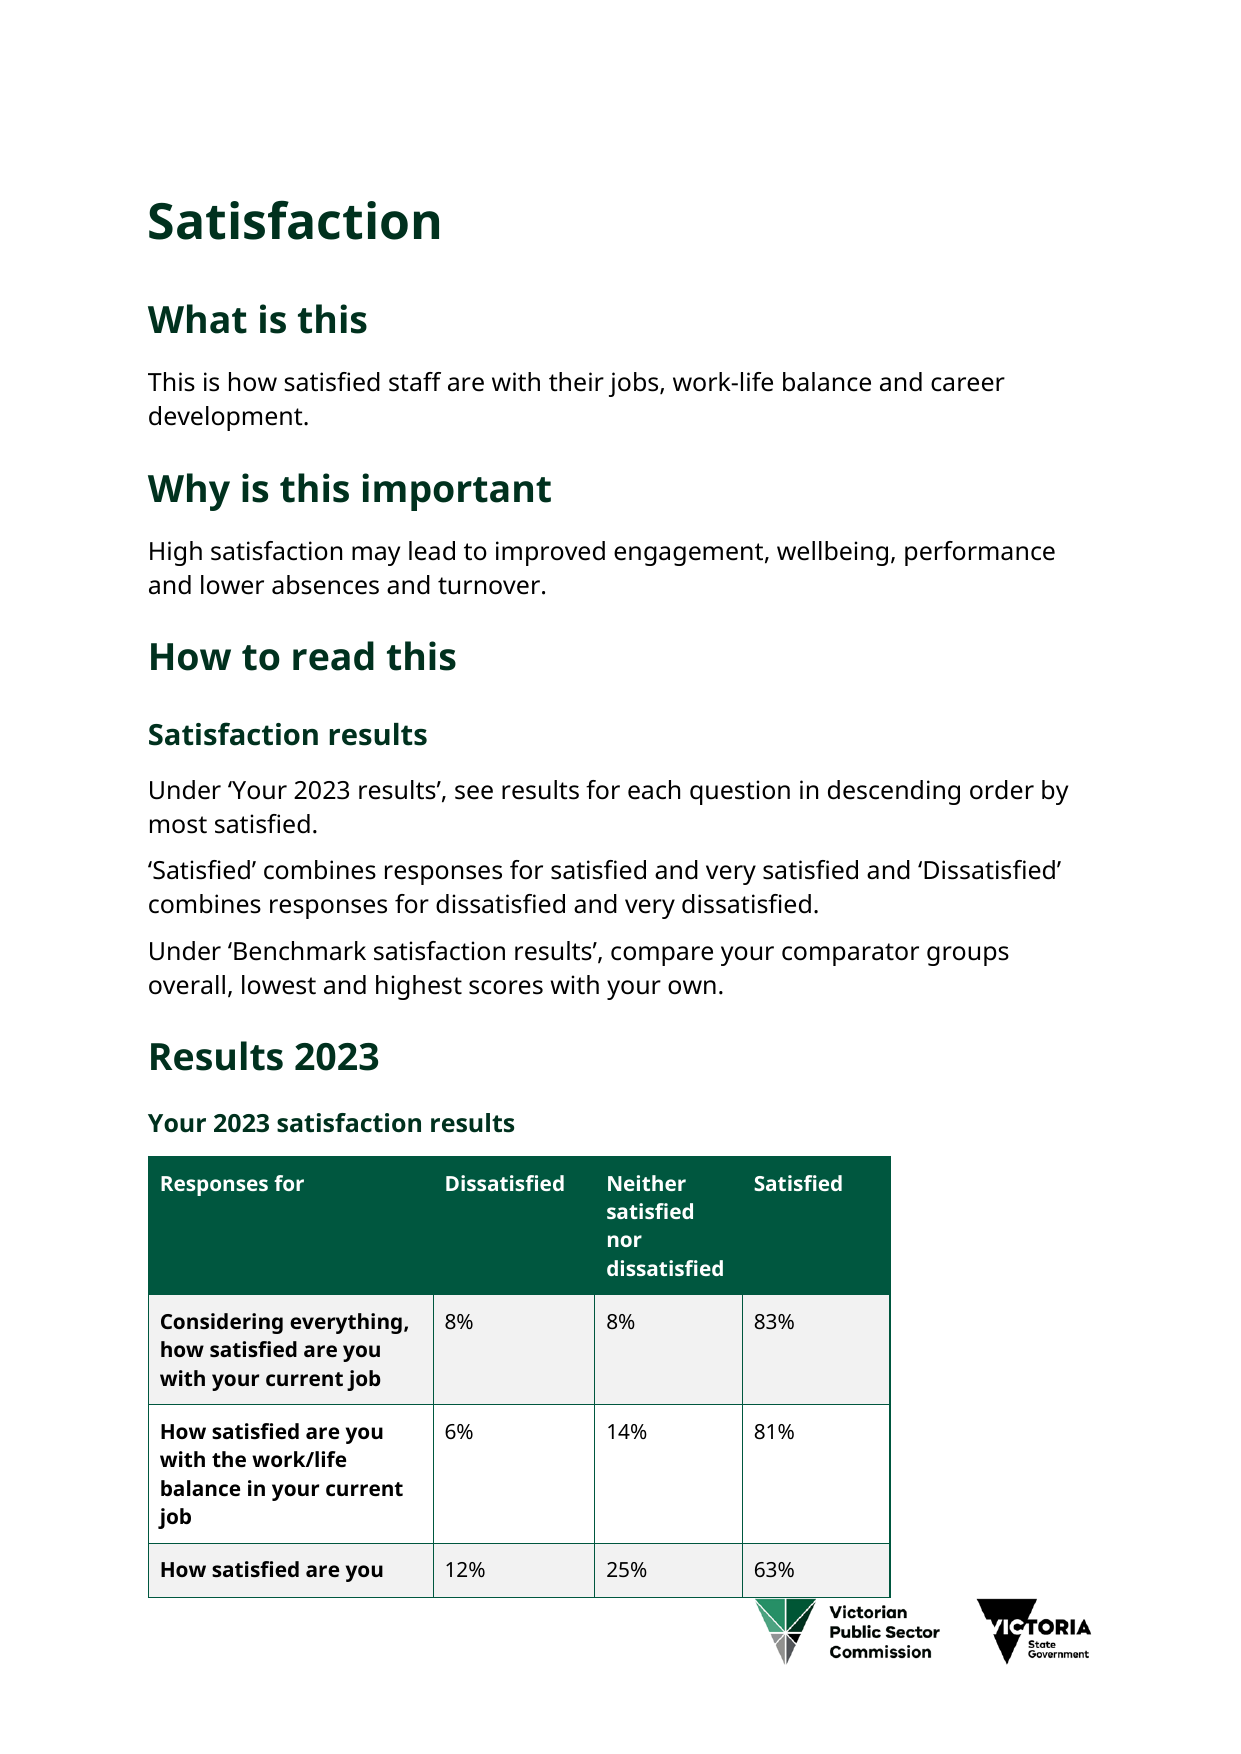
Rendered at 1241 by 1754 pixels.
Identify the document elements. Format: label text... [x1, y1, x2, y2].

table_cell 14% [595, 1405, 742, 1542]
table_cell 83% [743, 1295, 889, 1404]
table_cell 8% [595, 1295, 742, 1404]
subtitle Why is this important [148, 462, 1092, 513]
subtitle Results 2023 [148, 1031, 1092, 1082]
table_cell 25% [595, 1544, 742, 1597]
table_header Dissatisfied [434, 1157, 594, 1294]
subtitle How to read this [148, 631, 1092, 682]
picture [754, 1598, 1093, 1666]
text Under ‘Benchmark satisfaction results’, compare your comparator groups overall, lowest and highest scores with your own. [148, 933, 1092, 1001]
table_cell 63% [743, 1544, 889, 1597]
table_cell 6% [434, 1405, 594, 1542]
text ‘Satisfied’ combines responses for satisfied and very satisfied and ‘Dissatisfied’ combines responses for dissatisfied and very dissatisfied. [148, 853, 1092, 921]
table_cell How satisfied are you with the work/life balance in your current job [149, 1405, 433, 1542]
table_cell 81% [743, 1405, 889, 1542]
text This is how satisfied staff are with their jobs, work-life balance and career development. [148, 365, 1092, 433]
table_cell How satisfied are you with your career development within your current organisation [149, 1544, 433, 1597]
table_cell 12% [434, 1544, 594, 1597]
text High satisfaction may lead to improved engagement, wellbeing, performance and lower absences and turnover. [148, 533, 1092, 601]
table_cell Considering everything, how satisfied are you with your current job [149, 1295, 433, 1404]
table_cell 8% [434, 1295, 594, 1404]
subtitle Satisfaction [148, 186, 1092, 254]
table_header Satisfied [743, 1157, 889, 1294]
table_header Responses for [149, 1157, 433, 1294]
subtitle Satisfaction results [148, 714, 1092, 754]
subtitle Your 2023 satisfaction results [148, 1106, 1092, 1140]
table_header Neither satisfied nor dissatisfied [595, 1157, 742, 1294]
text Under ‘Your 2023 results’, see results for each question in descending order by most satisfied. [148, 772, 1092, 840]
subtitle What is this [148, 294, 1092, 345]
